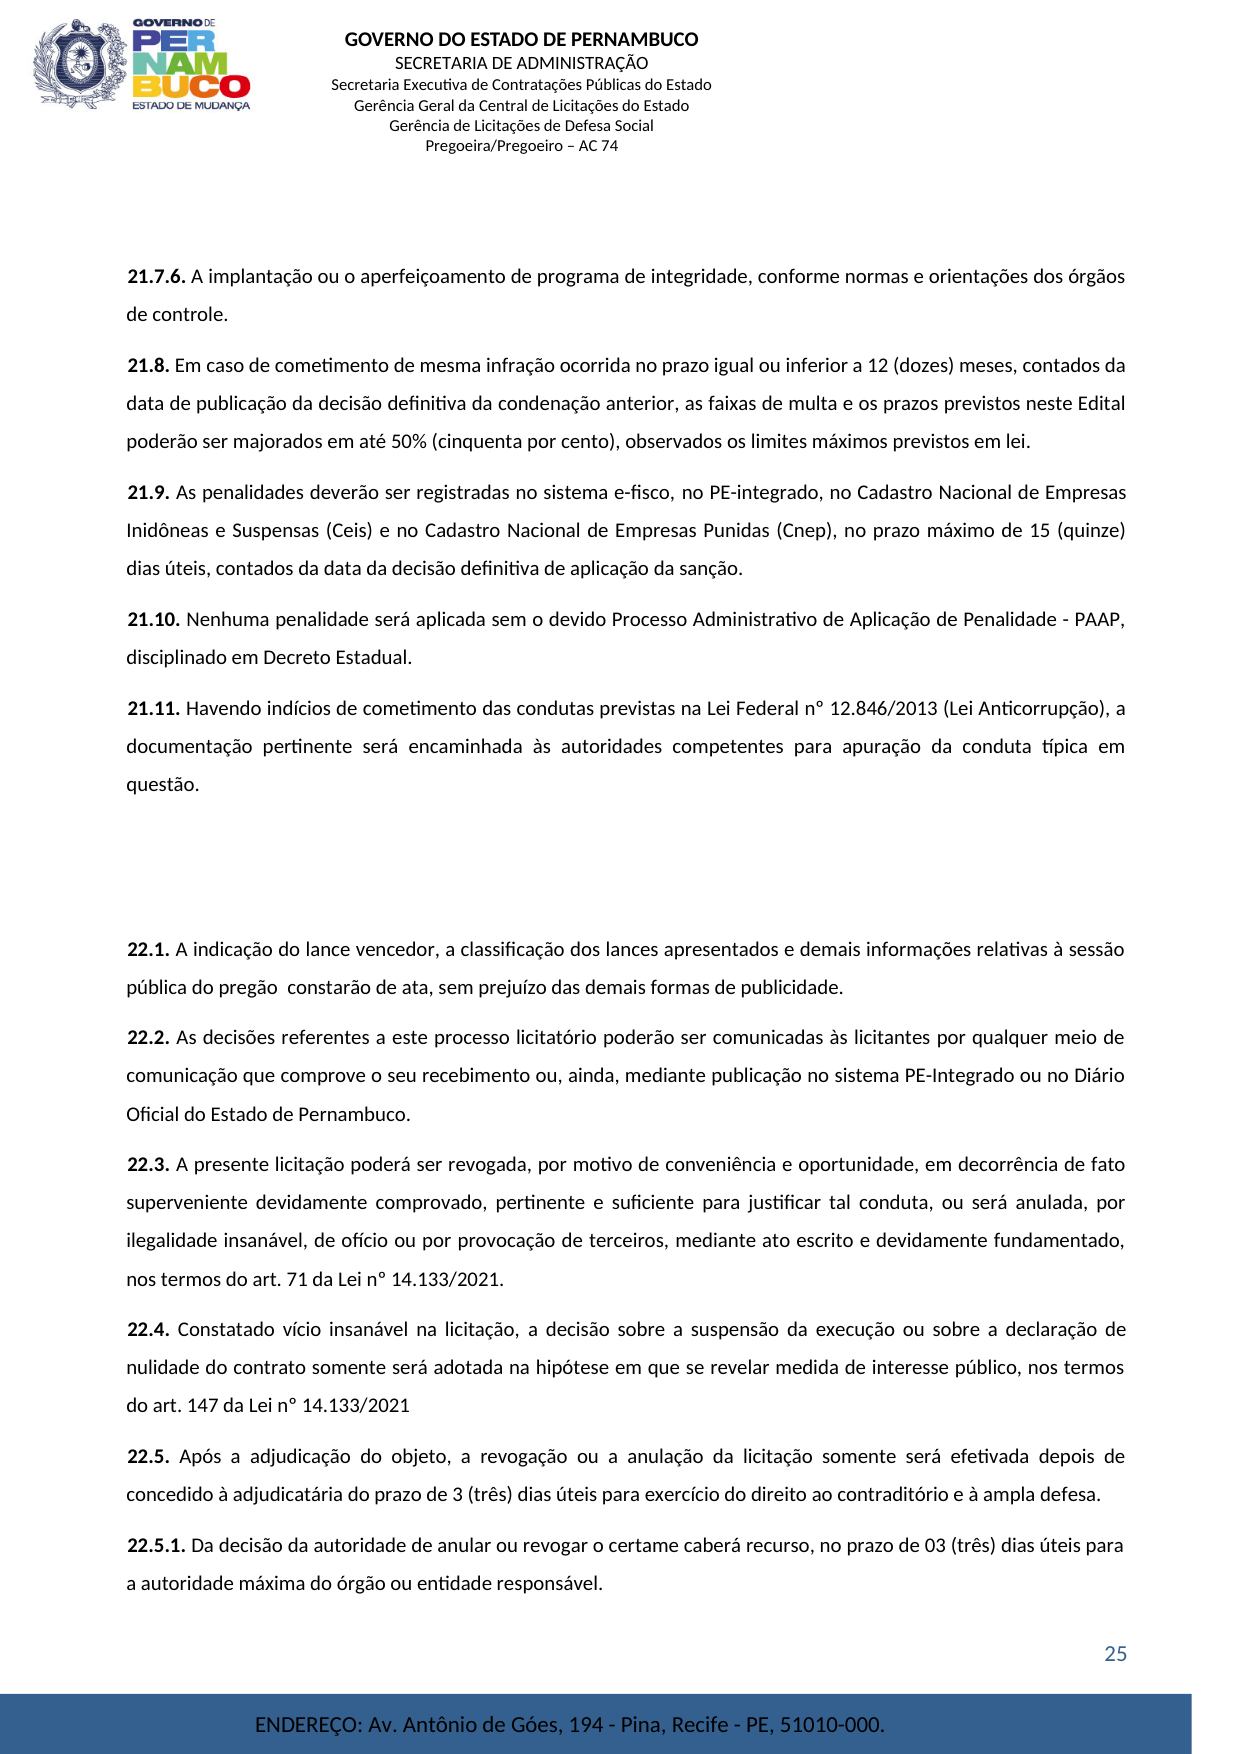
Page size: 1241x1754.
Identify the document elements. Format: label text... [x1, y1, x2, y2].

text 22.1. A indicação do lance vencedor, a classificação dos lances apresentados e demais informações relativas à sessão pública do pregão constarão de ata, sem prejuízo das demais formas de publicidade. [126, 936, 1127, 999]
text 21.8. Em caso de cometimento de mesma infração ocorrida no prazo igual ou inferior a 12 (dozes) meses, contados da data de publicação da decisão definitiva da condenação anterior, as faixas de multa e os prazos previstos neste Edital poderão ser majorados em até 50% (cinquenta por cento), observados os limites máximos previstos em lei. [126, 352, 1127, 454]
text 21.10. Nenhuma penalidade será aplicada sem o devido Processo Administrativo de Aplicação de Penalidade - PAAP, disciplinado em Decreto Estadual. [126, 606, 1127, 669]
text 21.11. Havendo indícios de cometimento das condutas previstas na Lei Federal nº 12.846/2013 (Lei Anticorrupção), a documentação pertinente será encaminhada às autoridades competentes para apuração da conduta típica em questão. [126, 695, 1127, 796]
text 22.5.1. Da decisão da autoridade de anular ou revogar o certame caberá recurso, no prazo de 03 (três) dias úteis para a autoridade máxima do órgão ou entidade responsável. [126, 1532, 1127, 1596]
picture [23, 10, 259, 116]
text 22.5. Após a adjudicação do objeto, a revogação ou a anulação da licitação somente será efetivada depois de concedido à adjudicatária do prazo de 3 (três) dias úteis para exercício do direito ao contraditório e à ampla defesa. [126, 1443, 1127, 1507]
text 22.3. A presente licitação poderá ser revogada, por motivo de conveniência e oportunidade, em decorrência de fato superveniente devidamente comprovado, pertinente e suficiente para justificar tal conduta, ou será anulada, por ilegalidade insanável, de ofício ou por provocação de terceiros, mediante ato escrito e devidamente fundamentado, nos termos do art. 71 da Lei nº 14.133/2021. [126, 1151, 1127, 1291]
text 22.4. Constatado vício insanável na licitação, a decisão sobre a suspensão da execução ou sobre a declaração de nulidade do contrato somente será adotada na hipótese em que se revelar medida de interesse público, nos termos do art. 147 da Lei nº 14.133/2021 [126, 1316, 1127, 1418]
text 22.2. As decisões referentes a este processo licitatório poderão ser comunicadas às licitantes por qualquer meio de comunicação que comprove o seu recebimento ou, ainda, mediante publicação no sistema PE-Integrado ou no Diário Oficial do Estado de Pernambuco. [126, 1024, 1127, 1126]
text 21.7.6. A implantação ou o aperfeiçoamento de programa de integridade, conforme normas e orientações dos órgãos de controle. [126, 263, 1127, 327]
text 21.9. As penalidades deverão ser registradas no sistema e-fisco, no PE-integrado, no Cadastro Nacional de Empresas Inidôneas e Suspensas (Ceis) e no Cadastro Nacional de Empresas Punidas (Cnep), no prazo máximo de 15 (quinze) dias úteis, contados da data da decisão definitiva de aplicação da sanção. [126, 479, 1127, 581]
